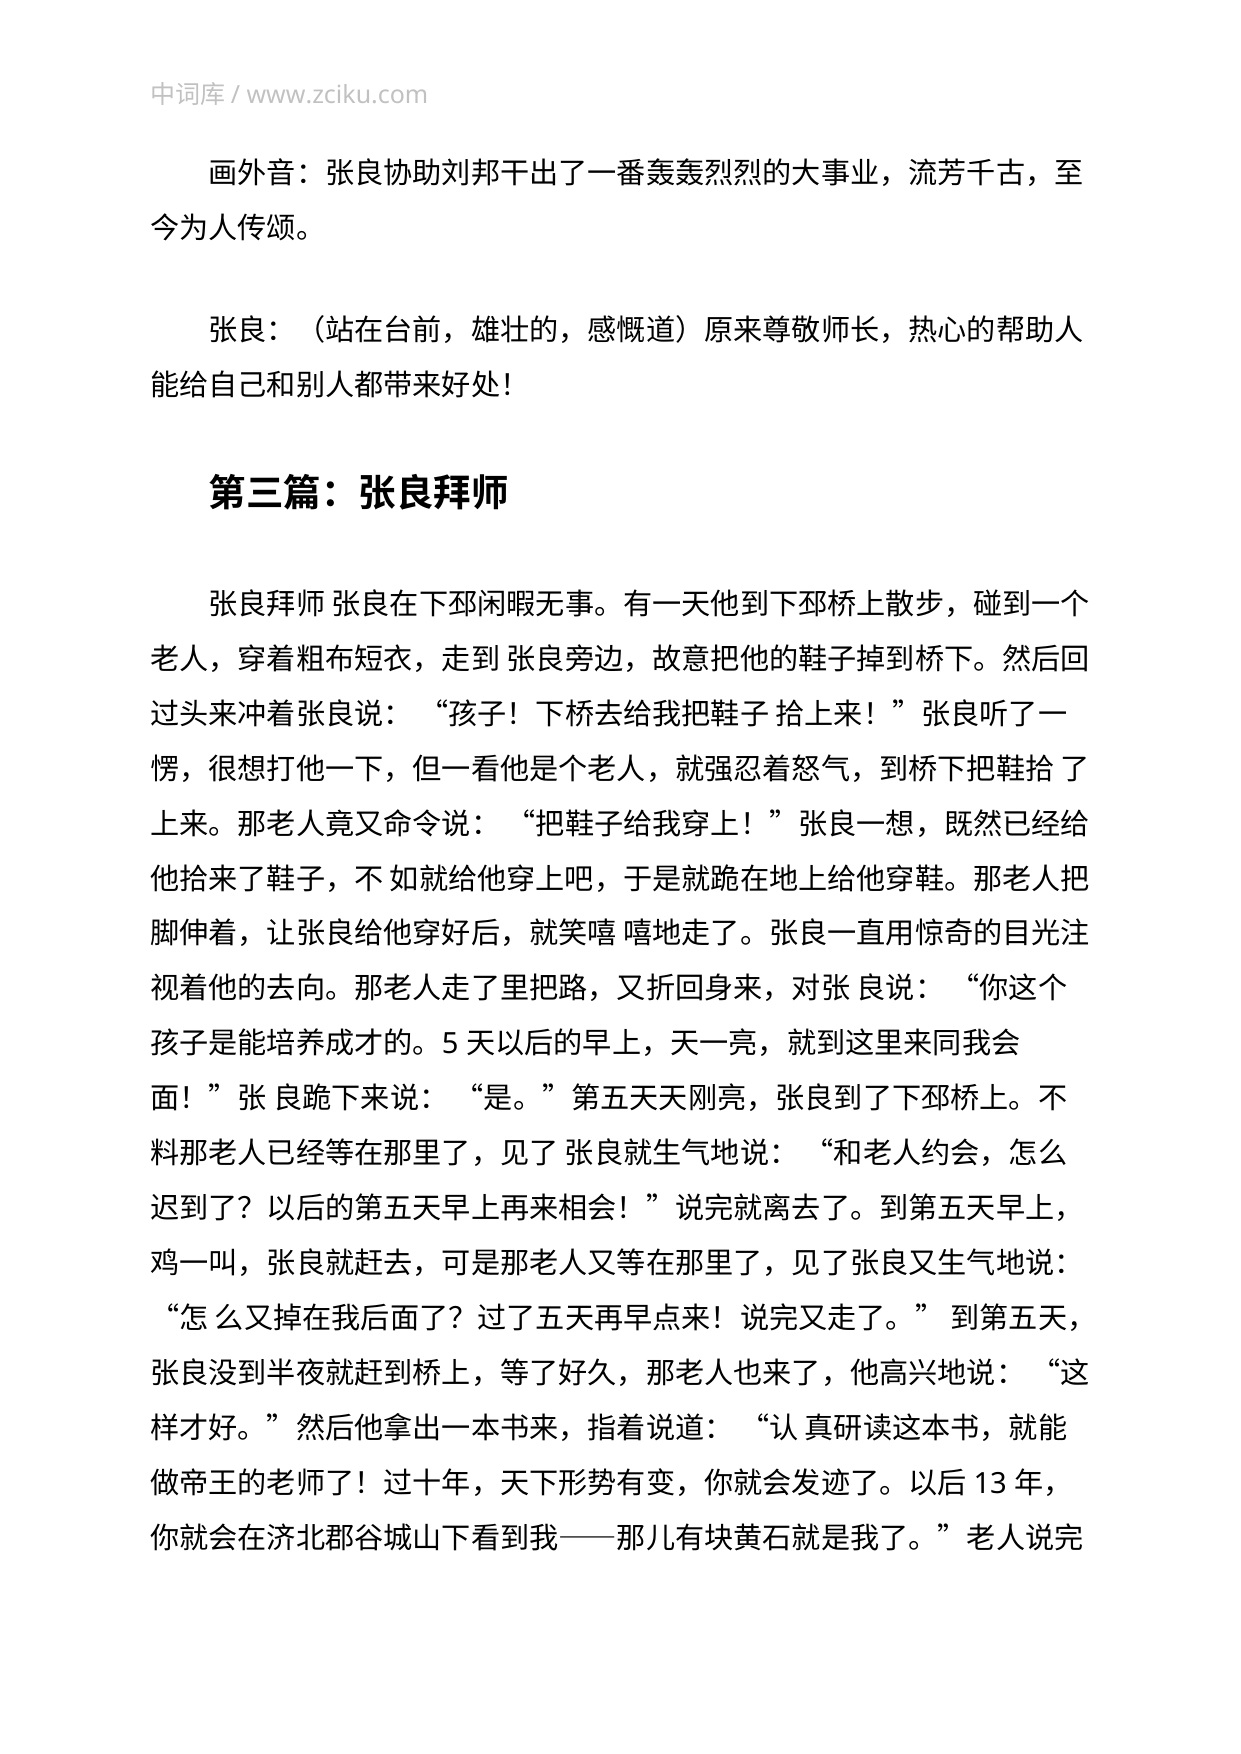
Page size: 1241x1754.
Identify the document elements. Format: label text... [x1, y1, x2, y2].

text 画外音：张良协助刘邦干出了一番轰轰烈烈的大事业，流芳千古，至今为人传颂。 [150, 150, 1090, 247]
text 张良：（站在台前，雄壮的，感慨道）原来尊敬师长，热心的帮助人能给自己和别人都带来好处！ [150, 307, 1090, 404]
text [150, 581, 1090, 1556]
text 第三篇：张良拜师 [150, 463, 1090, 518]
